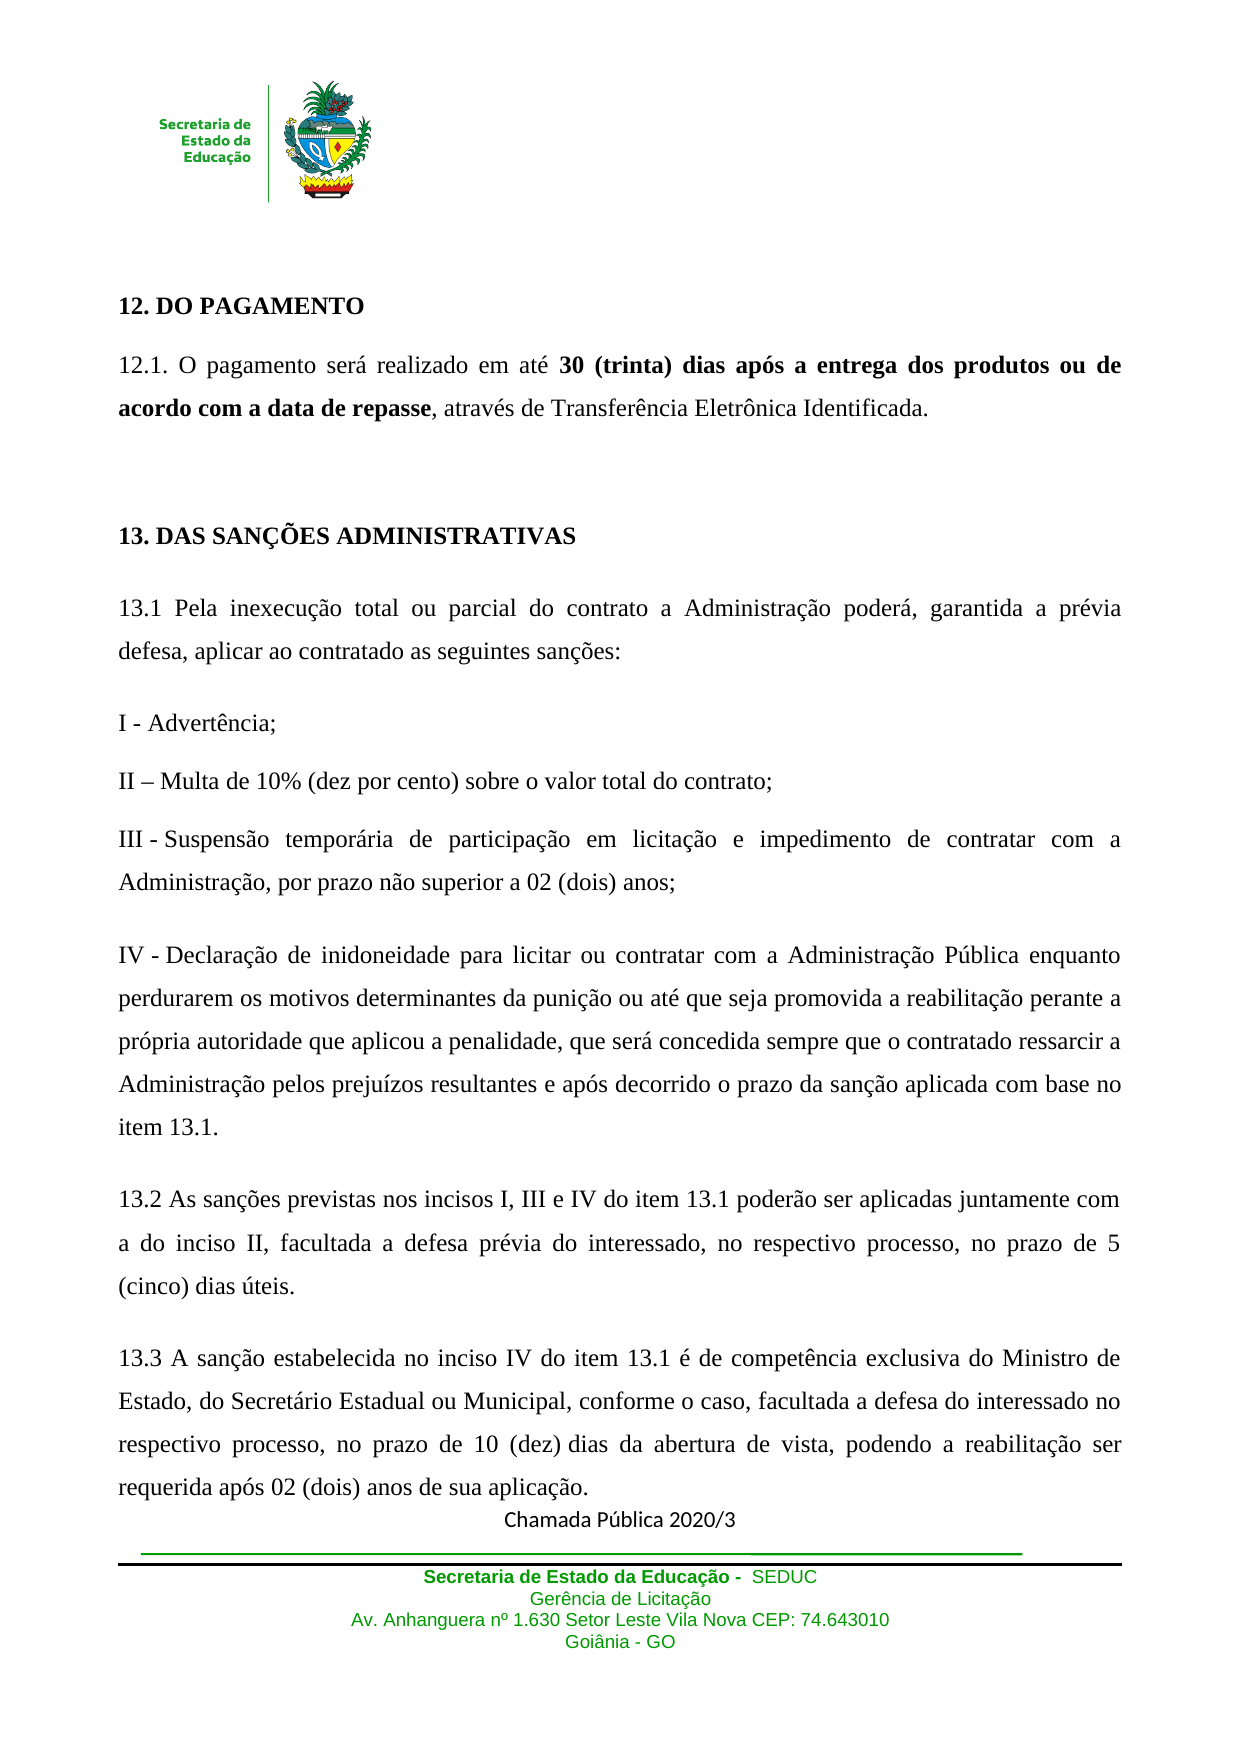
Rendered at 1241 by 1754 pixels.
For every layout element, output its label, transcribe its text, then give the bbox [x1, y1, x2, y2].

picture [118, 73, 412, 210]
text II – Multa de 10% (dez por cento) sobre o valor total do contrato; [118, 766, 1122, 795]
text 13.1 Pela inexecução total ou parcial do contrato a Administração poderá, garantida a prévia defesa, aplicar ao contratado as seguintes sanções: [118, 593, 1122, 665]
text 13.3 A sanção estabelecida no inciso IV do item 13.1 é de competência exclusiva do Ministro de Estado, do Secretário Estadual ou Municipal, conforme o caso, facultada a defesa do interessado no respectivo processo, no prazo de 10 (dez) dias da abertura de vista, podendo a reabilitação ser requerida após 02 (dois) anos de sua aplicação. [118, 1343, 1122, 1501]
text 12.1. O pagamento será realizado em até 30 (trinta) dias após a entrega dos produtos ou de acordo com a data de repasse, através de Transferência Eletrônica Identificada. [118, 350, 1122, 422]
text 13.2 As sanções previstas nos incisos I, III e IV do item 13.1 poderão ser aplicadas juntamente com a do inciso II, facultada a defesa prévia do interessado, no respectivo processo, no prazo de 5 (cinco) dias úteis. [118, 1184, 1122, 1299]
text III - Suspensão temporária de participação em licitação e impedimento de contratar com a Administração, por prazo não superior a 02 (dois) anos; [118, 824, 1122, 896]
text IV - Declaração de inidoneidade para licitar ou contratar com a Administração Pública enquanto perdurarem os motivos determinantes da punição ou até que seja promovida a reabilitação perante a própria autoridade que aplicou a penalidade, que será concedida sempre que o contratado ressarcir a Administração pelos prejuízos resultantes e após decorrido o prazo da sanção aplicada com base no item 13.1. [118, 940, 1122, 1141]
text 12. DO PAGAMENTO [118, 291, 1122, 320]
text I - Advertência; [118, 708, 1122, 737]
text 13. DAS SANÇÕES ADMINISTRATIVAS [118, 521, 1122, 549]
